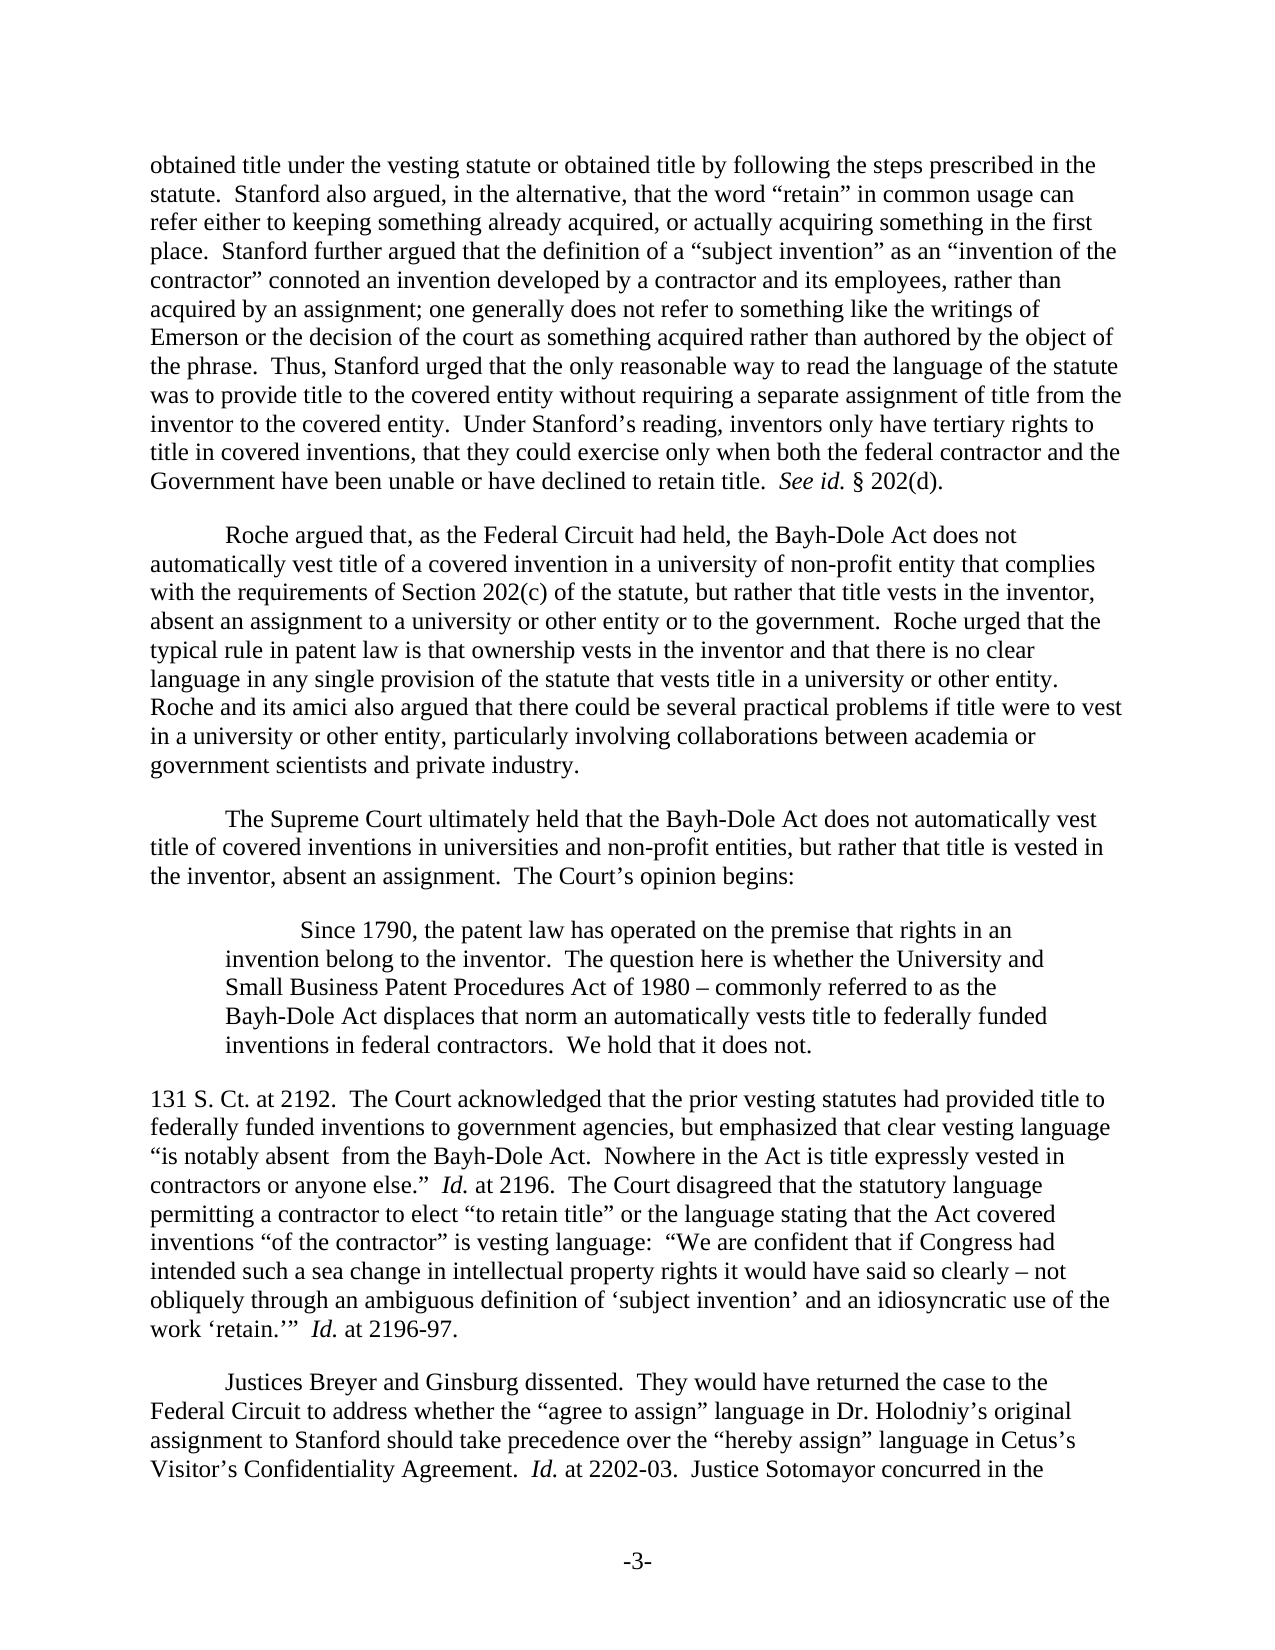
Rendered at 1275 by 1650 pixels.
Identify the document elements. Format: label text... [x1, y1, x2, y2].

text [150, 150, 1125, 495]
text Roche argued that, as the Federal Circuit had held, the Bayh-Dole Act does not automatically vest title of a covered invention in a university of non-profit entity that complies with the requirements of Section 202(c) of the statute, but rather that title vests in the inventor, absent an assignment to a university or other entity or to the government. Roche urged that the typical rule in patent law is that ownership vests in the inventor and that there is no clear language in any single provision of the statute that vests title in a university or other entity. Roche and its amici also argued that there could be several practical problems if title were to vest in a university or other entity, particularly involving collaborations between academia or government scientists and private industry. [150, 520, 1125, 779]
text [150, 1367, 1125, 1482]
text 131 S. Ct. at 2192. The Court acknowledged that the prior vesting statutes had provided title to federally funded inventions to government agencies, but emphasized that clear vesting language “is notably absent from the Bayh-Dole Act. Nowhere in the Act is title expressly vested in contractors or anyone else.” Id. at 2196. The Court disagreed that the statutory language permitting a contractor to elect “to retain title” or the language stating that the Act covered inventions “of the contractor” is vesting language: “We are confident that if Congress had intended such a sea change in intellectual property rights it would have said so clearly – not obliquely through an ambiguous definition of ‘subject invention’ and an idiosyncratic use of the work ‘retain.’” Id. at 2196-97. [150, 1084, 1125, 1342]
text Since 1790, the patent law has operated on the premise that rights in an invention belong to the inventor. The question here is whether the University and Small Business Patent Procedures Act of 1980 – commonly referred to as the Bayh-Dole Act displaces that norm an automatically vests title to federally funded inventions in federal contractors. We hold that it does not. [225, 915, 1050, 1059]
text The Supreme Court ultimately held that the Bayh-Dole Act does not automatically vest title of covered inventions in universities and non-profit entities, but rather that title is vested in the inventor, absent an assignment. The Court’s opinion begins: [150, 804, 1125, 890]
